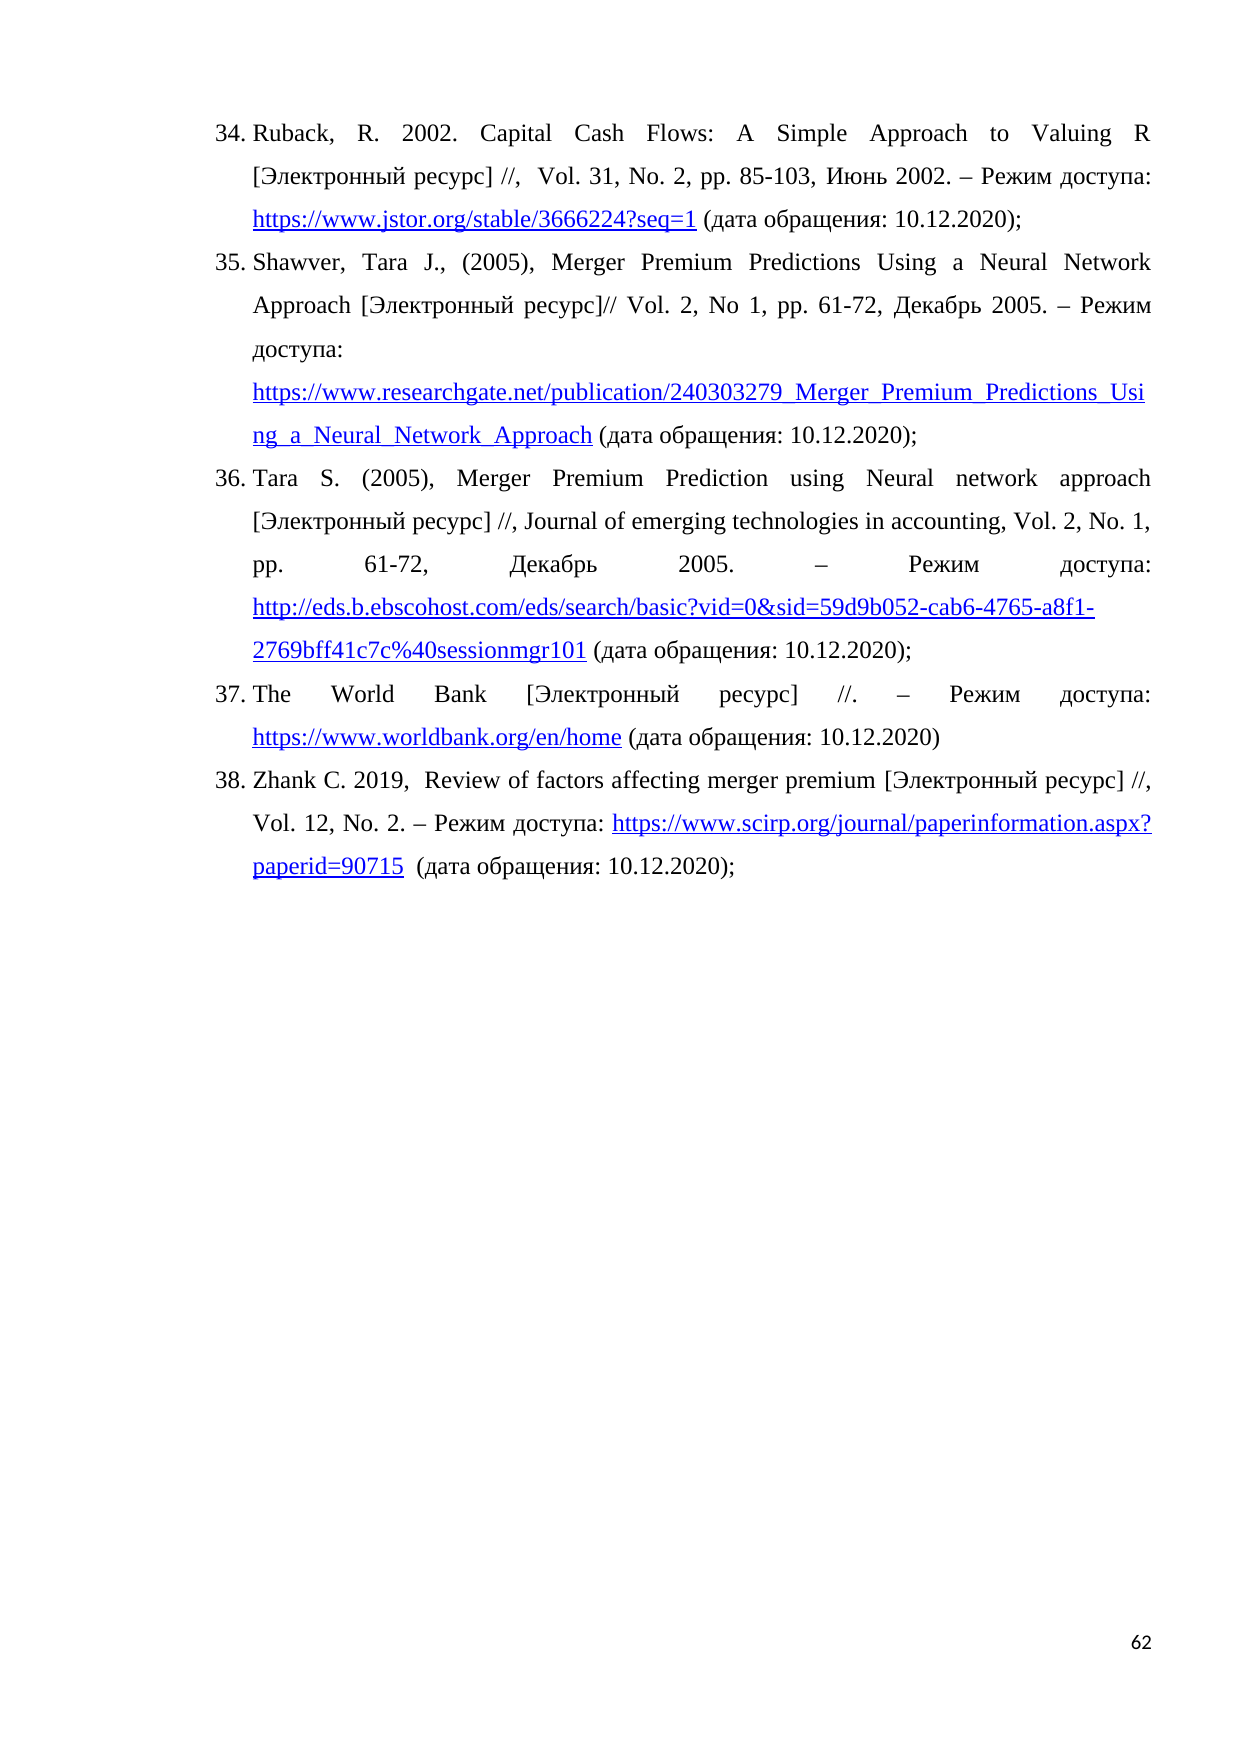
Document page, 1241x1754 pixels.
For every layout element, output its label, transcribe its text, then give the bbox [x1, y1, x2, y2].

list Ruback, R. 2002. Capital Cash Flows: A Simple Approach to Valuing R [Электронный ресурс] //, Vol. 31, No. 2, pp. 85-103, Июнь 2002. – Режим доступа: https://www.jstor.org/stable/3666224?seq=1 (дата обращения: 10.12.2020); [215, 118, 1152, 233]
list Tara S. (2005), Merger Premium Prediction using Neural network approach [Электронный ресурс] //, Journal of emerging technologies in accounting, Vol. 2, No. 1, pp. 61-72, Декабрь 2005. – Режим доступа: http://eds.b.ebscohost.com/eds/search/basic?vid=0&sid=59d9b052-cab6-4765-a8f1-2769bff41c7c%40sessionmgr101 (дата обращения: 10.12.2020); [215, 463, 1152, 664]
list Zhank C. 2019, Review of factors affecting merger premium [Электронный ресурс] //, Vol. 12, No. 2. – Режим доступа: https://www.scirp.org/journal/paperinformation.aspx?paperid=90715 (дата обращения: 10.12.2020); [215, 765, 1152, 880]
list The World Bank [Электронный ресурс] //. – Режим доступа: https://www.worldbank.org/en/home (дата обращения: 10.12.2020) [215, 679, 1152, 751]
list Shawver, Tara J., (2005), Merger Premium Predictions Using a Neural Network Approach [Электронный ресурс]// Vol. 2, No 1, pp. 61-72, Декабрь 2005. – Режим доступа: https://www.researchgate.net/publication/240303279_Merger_Premium_Predictions_Using_a_Neural_Network_Approach (дата обращения: 10.12.2020); [215, 247, 1152, 449]
